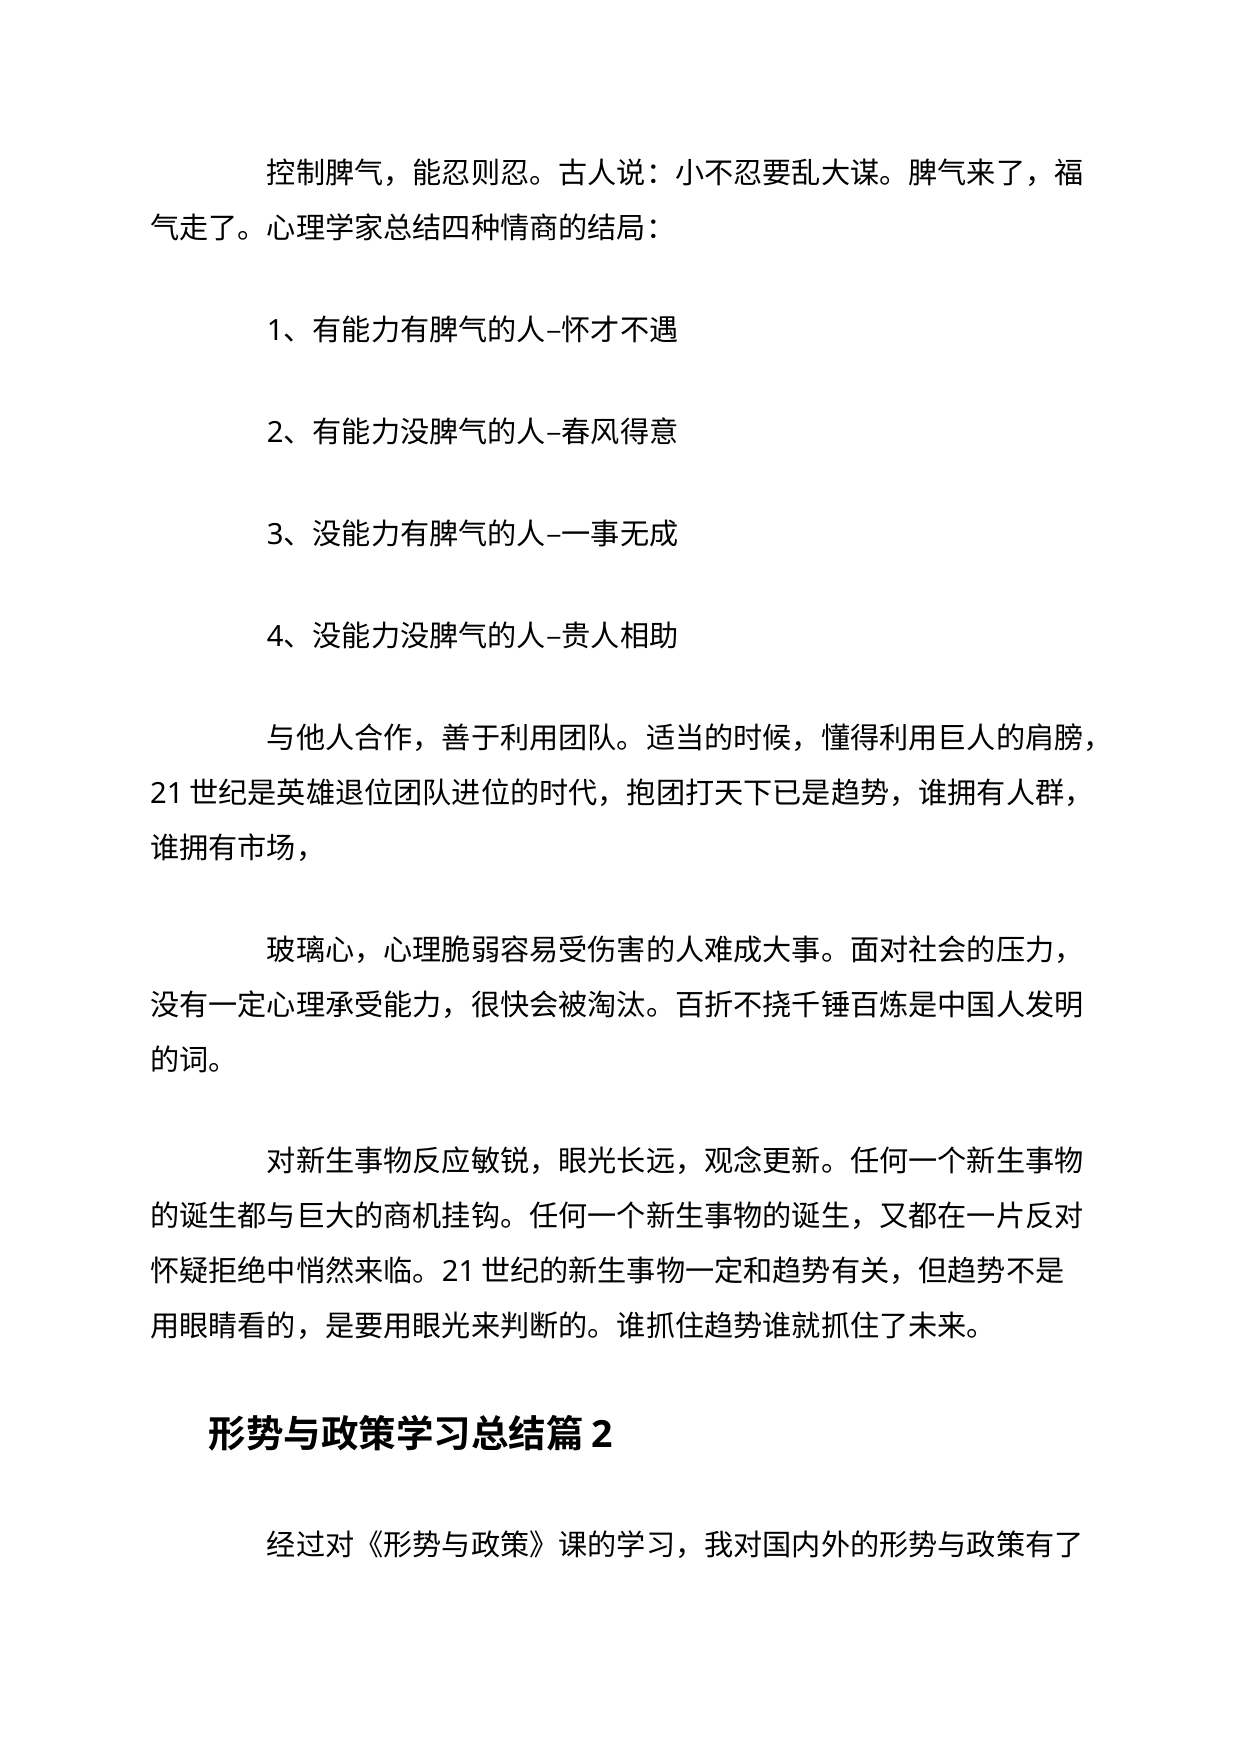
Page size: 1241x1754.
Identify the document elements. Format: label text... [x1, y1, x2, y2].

text 2、有能力没脾气的人–春风得意 [150, 409, 1090, 451]
text 1、有能力有脾气的人–怀才不遇 [150, 307, 1090, 349]
text 控制脾气，能忍则忍。古人说：小不忍要乱大谋。脾气来了，福气走了。心理学家总结四种情商的结局： [150, 150, 1090, 247]
text 4、没能力没脾气的人–贵人相助 [150, 613, 1090, 655]
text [150, 1522, 1090, 1564]
text 形势与政策学习总结篇2 [150, 1404, 1090, 1459]
text 对新生事物反应敏锐，眼光长远，观念更新。任何一个新生事物的诞生都与巨大的商机挂钩。任何一个新生事物的诞生，又都在一片反对怀疑拒绝中悄然来临。21世纪的新生事物一定和趋势有关，但趋势不是用眼睛看的，是要用眼光来判断的。谁抓住趋势谁就抓住了未来。 [150, 1138, 1090, 1345]
text 与他人合作，善于利用团队。适当的时候，懂得利用巨人的肩膀，21世纪是英雄退位团队进位的时代，抱团打天下已是趋势，谁拥有人群，谁拥有市场， [150, 714, 1090, 867]
text 玻璃心，心理脆弱容易受伤害的人难成大事。面对社会的压力，没有一定心理承受能力，很快会被淘汰。百折不挠千锤百炼是中国人发明的词。 [150, 926, 1090, 1078]
text 3、没能力有脾气的人–一事无成 [150, 511, 1090, 553]
